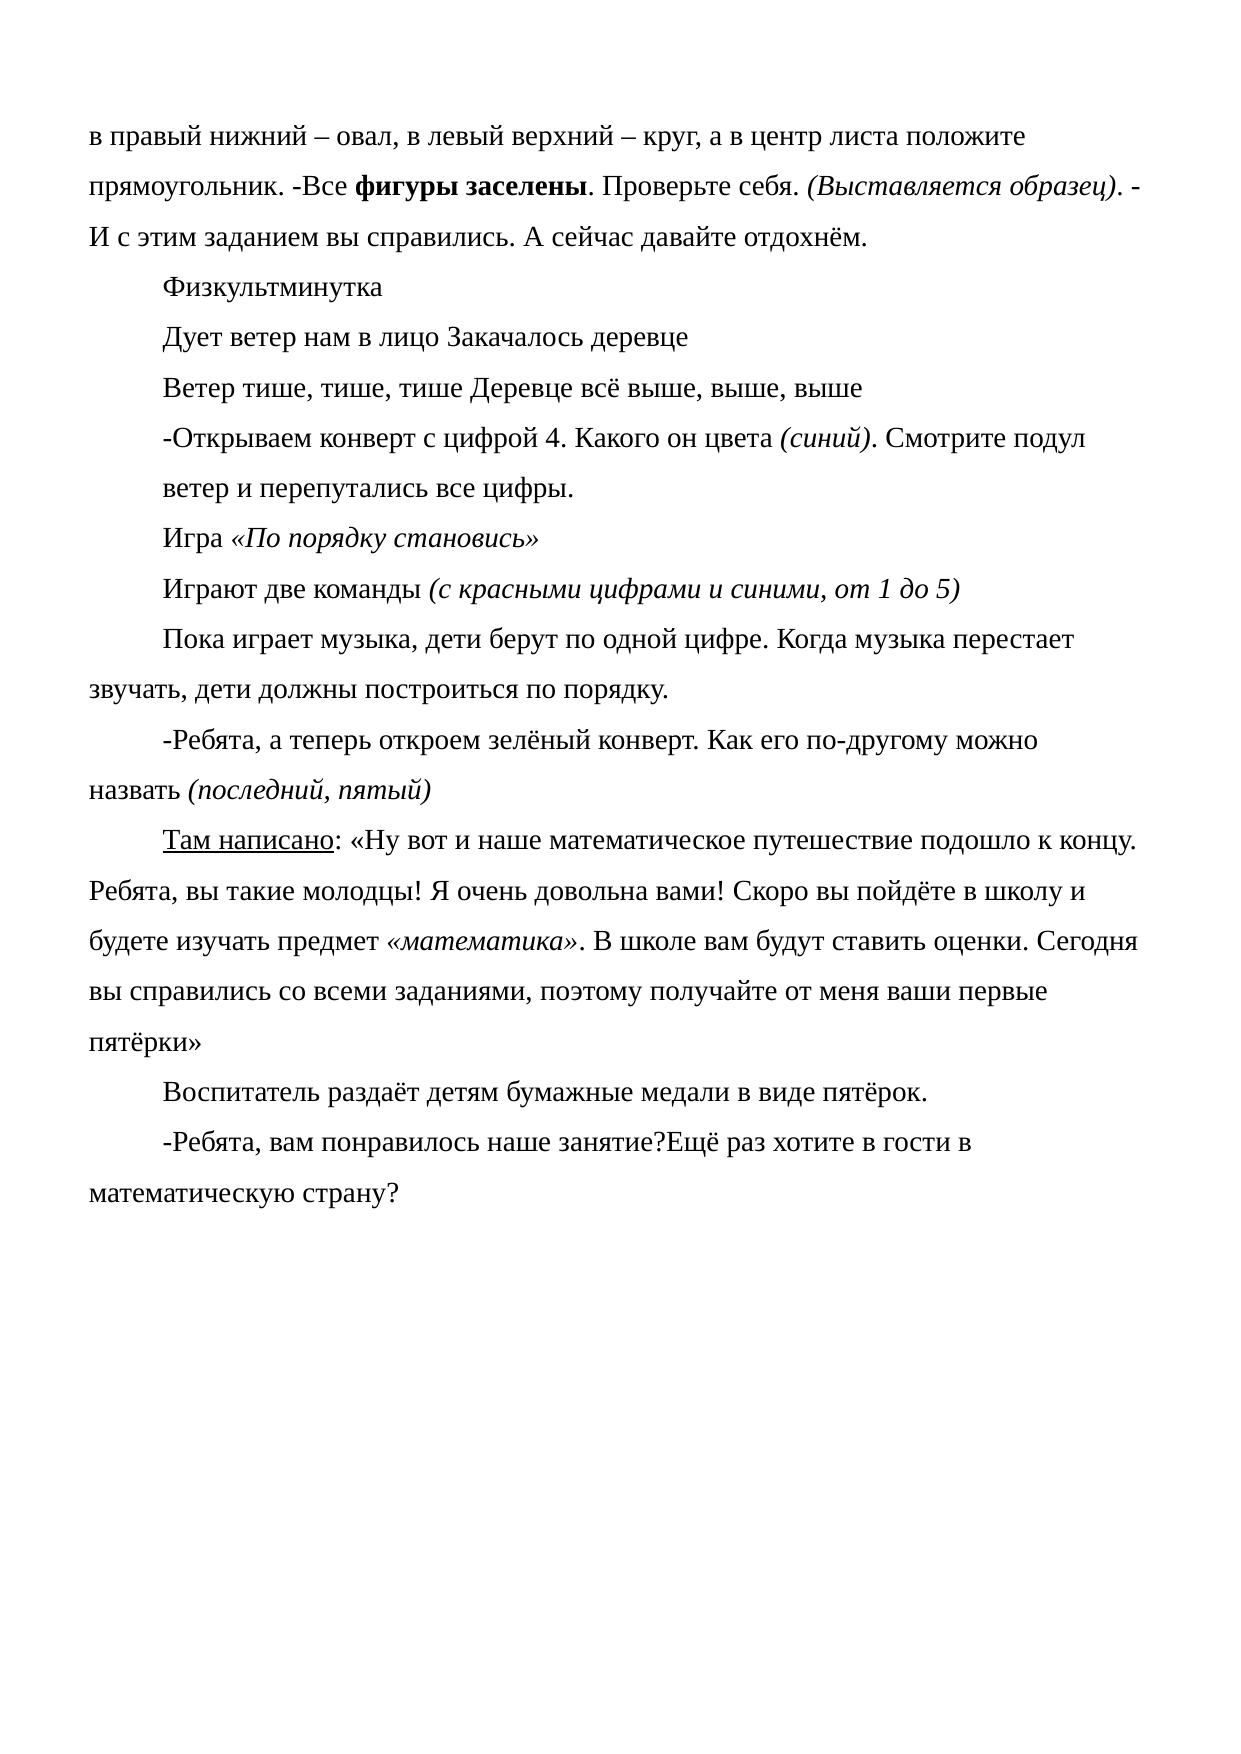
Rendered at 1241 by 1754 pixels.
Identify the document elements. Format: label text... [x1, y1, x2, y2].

text -Открываем конверт с цифрой 4. Какого он цвета (синий). Смотрите подул [89, 420, 1152, 453]
text -Ребята, вам понравилось наше занятие?Ещё раз хотите в гости в математическую страну? [89, 1124, 1152, 1208]
text Там написано: «Ну вот и наше математическое путешествие подошло к концу. Ребята, вы такие молодцы! Я очень довольна вами! Скоро вы пойдёте в школу и будете изучать предмет «математика». В школе вам будут ставить оценки. Сегодня вы справились со всеми заданиями, поэтому получайте от меня ваши первые пятёрки» [89, 822, 1152, 1057]
text ветер и перепутались все цифры. [89, 470, 1152, 504]
text Игра «По порядку становись» [89, 521, 1152, 554]
text Дует ветер нам в лицо Закачалось деревце [89, 319, 1152, 353]
text Ветер тише, тише, тише Деревце всё выше, выше, выше [89, 370, 1152, 403]
text Воспитатель раздаёт детям бумажные медали в виде пятёрок. [89, 1074, 1152, 1108]
text Физкультминутка [89, 269, 1152, 303]
text -Ребята, а теперь откроем зелёный конверт. Как его по-другому можно назвать (последний, пятый) [89, 722, 1152, 806]
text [89, 118, 1152, 252]
text Пока играет музыка, дети берут по одной цифре. Когда музыка перестает звучать, дети должны построиться по порядку. [89, 621, 1152, 705]
text Играют две команды (с красными цифрами и синими, от 1 до 5) [89, 571, 1152, 604]
